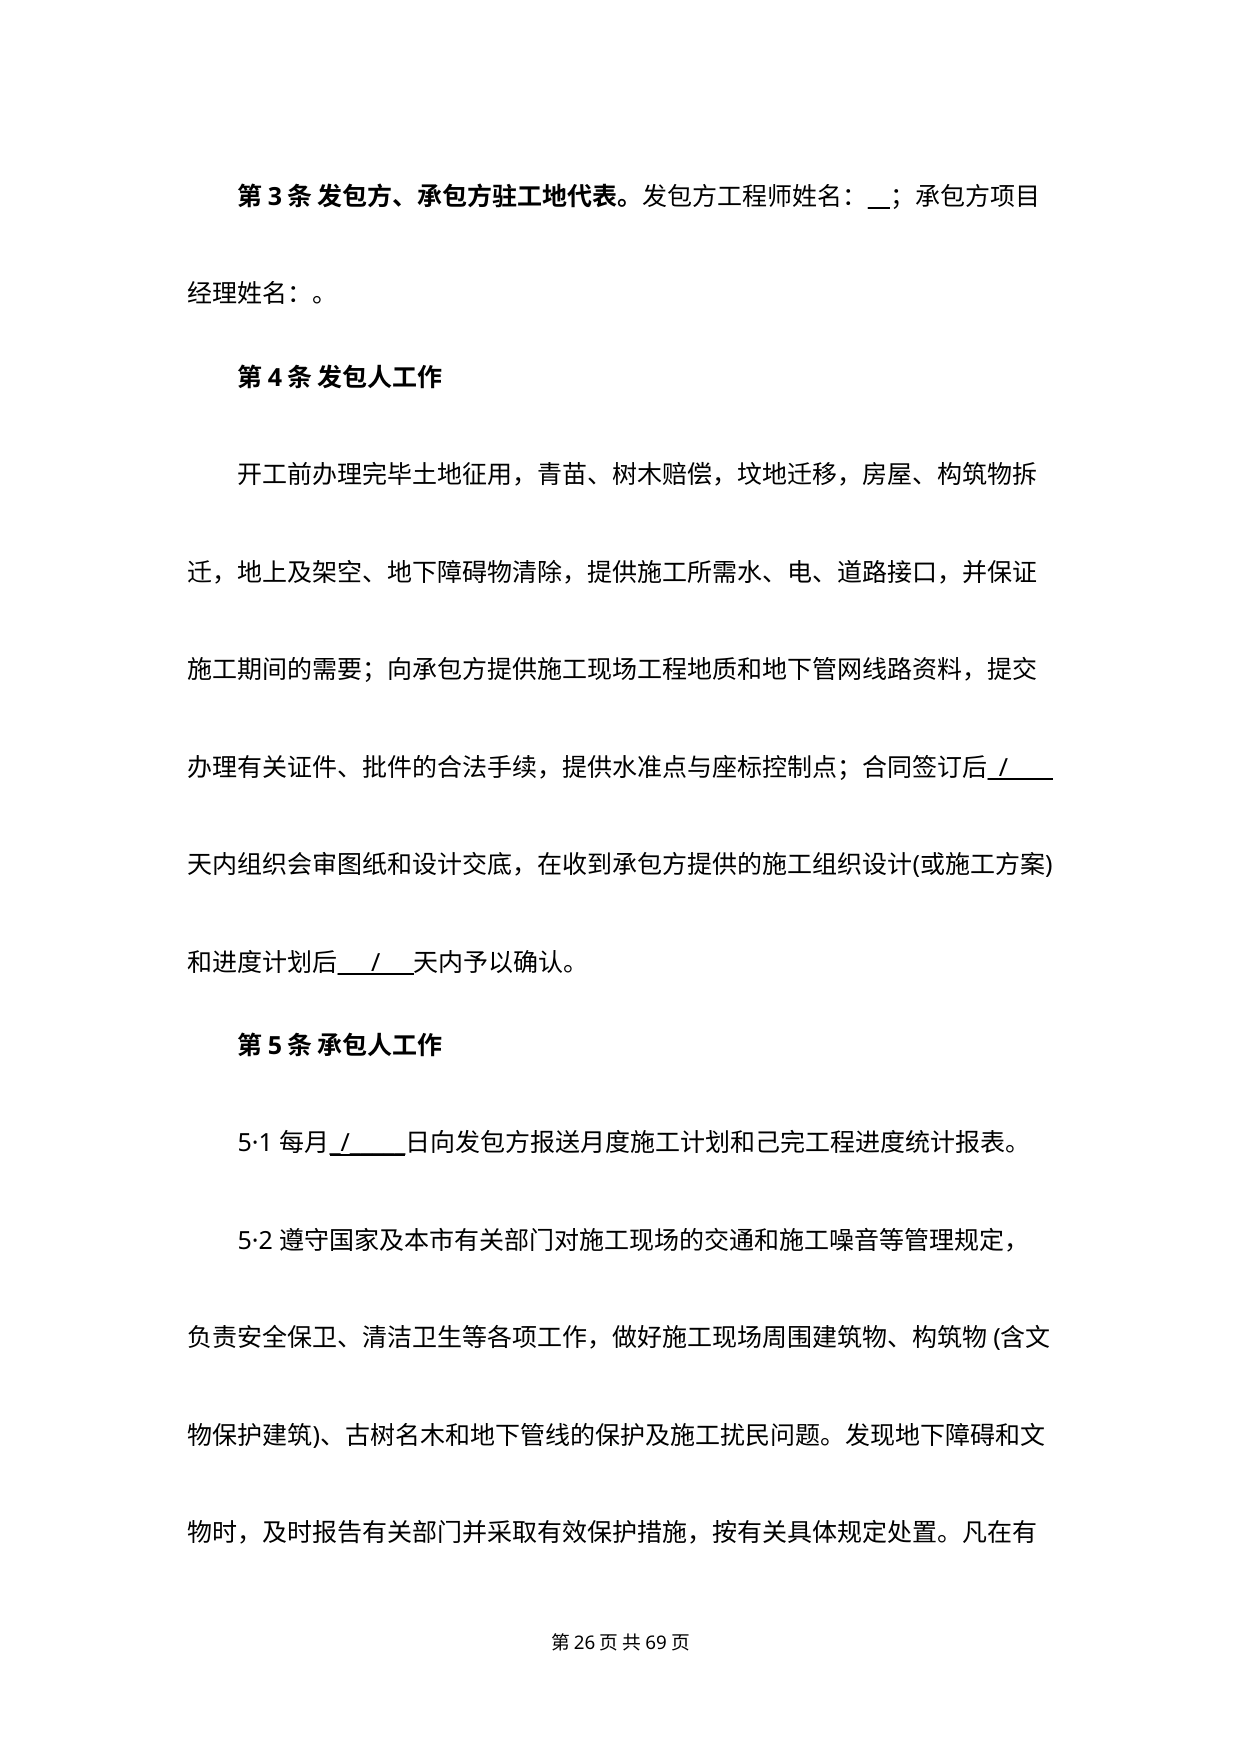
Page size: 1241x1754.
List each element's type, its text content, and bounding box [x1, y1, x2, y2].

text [187, 1011, 1053, 1563]
text 第4条 发包人工作 开工前办理完毕土地征用，青苗、树木赔偿，坟地迁移，房屋、构筑物拆迁，地上及架空、地下障碍物清除，提供施工所需水、电、道路接口，并保证施工期间的需要；向承包方提供施工现场工程地质和地下管网线路资料，提交办理有关证件、批件的合法手续，提供水准点与座标控制点；合同签订后_/____天内组织会审图纸和设计交底，在收到承包方提供的施工组织设计(或施工方案)和进度计划后___/___天内予以确认。 [187, 343, 1053, 993]
text 第3条 发包方、承包方驻工地代表。发包方工程师姓名：__；承包方项目经理姓名：。 [187, 162, 1053, 324]
